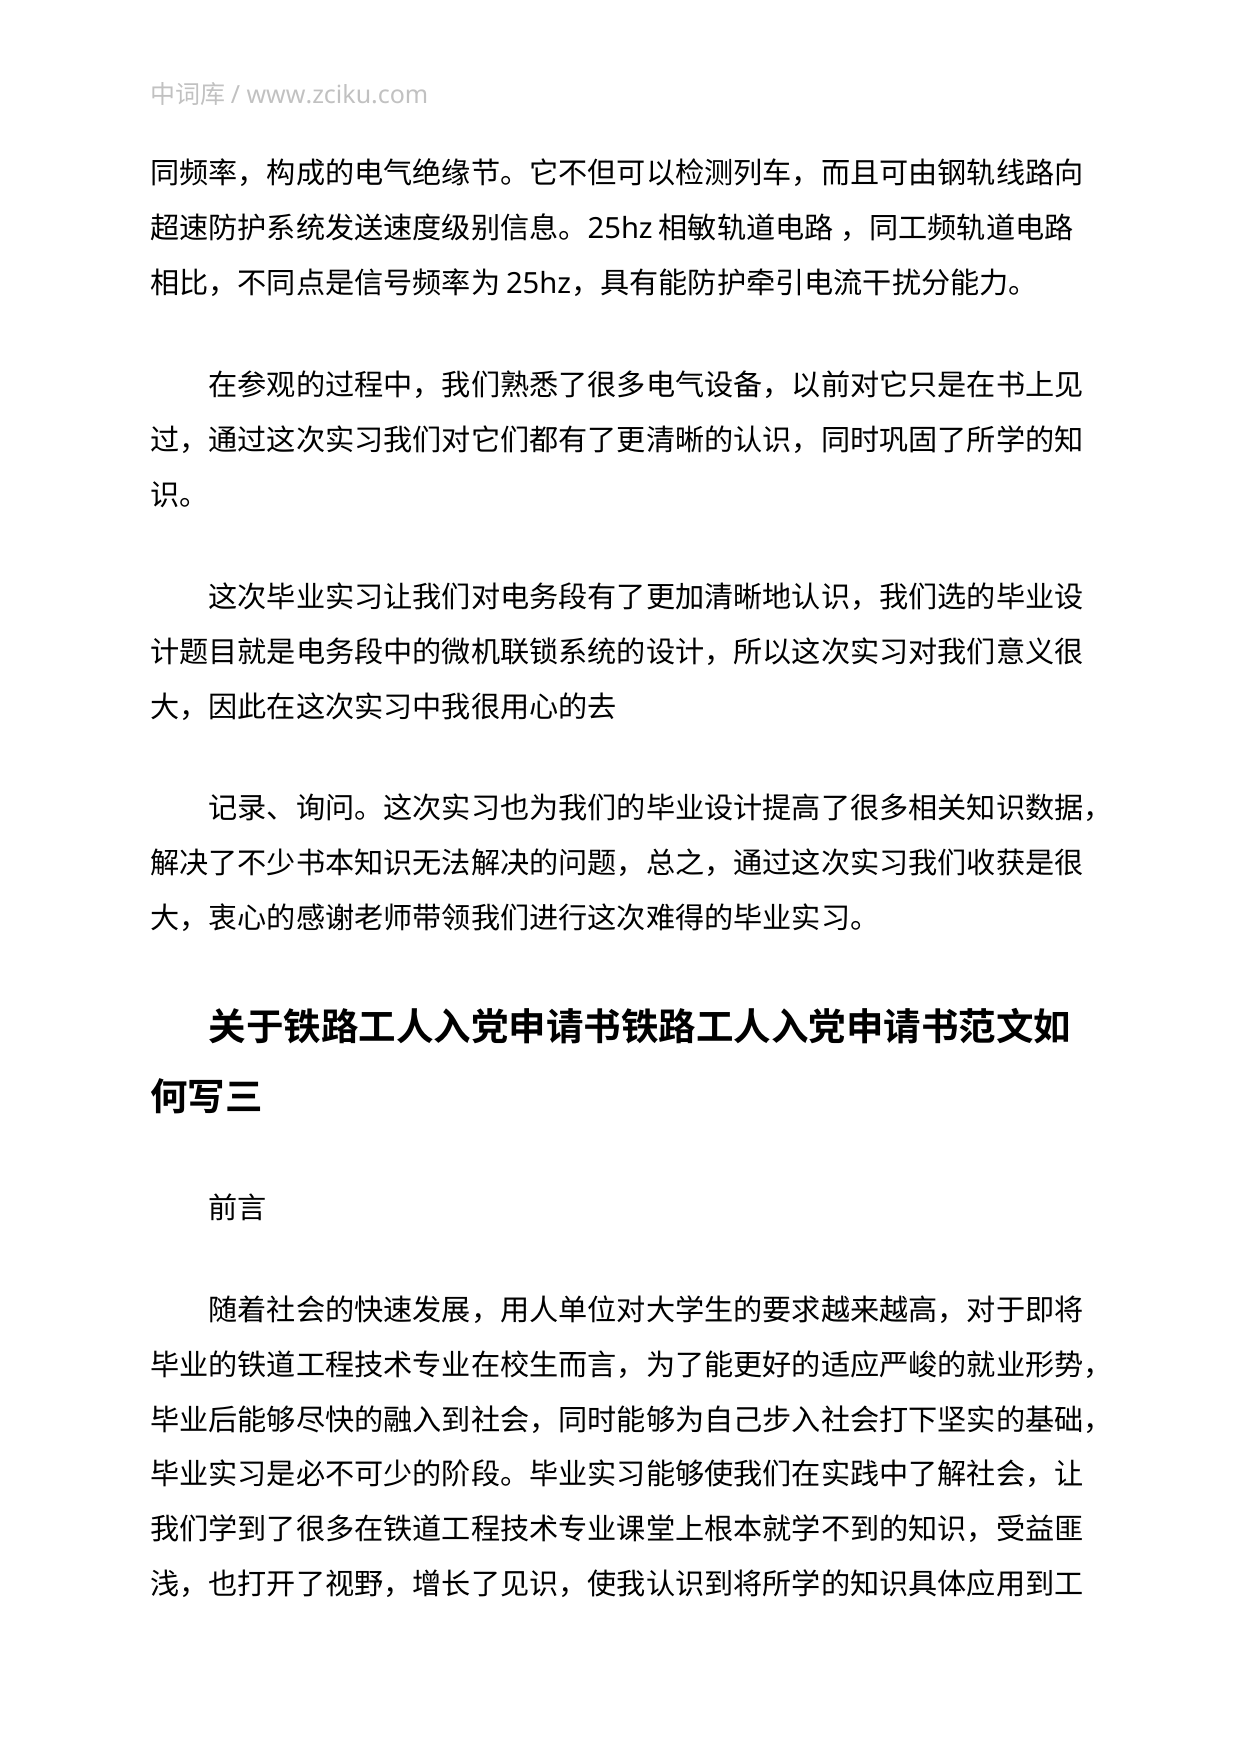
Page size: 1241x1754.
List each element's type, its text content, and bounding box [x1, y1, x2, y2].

text 前言 [150, 1184, 1090, 1227]
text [150, 1286, 1090, 1603]
text 这次毕业实习让我们对电务段有了更加清晰地认识，我们选的毕业设计题目就是电务段中的微机联锁系统的设计，所以这次实习对我们意义很大，因此在这次实习中我很用心的去 [150, 573, 1090, 726]
text 在参观的过程中，我们熟悉了很多电气设备，以前对它只是在书上见过，通过这次实习我们对它们都有了更清晰的认识，同时巩固了所学的知识。 [150, 362, 1090, 514]
text 关于铁路工人入党申请书铁路工人入党申请书范文如何写三 [150, 997, 1090, 1121]
text 记录、询问。这次实习也为我们的毕业设计提高了很多相关知识数据，解决了不少书本知识无法解决的问题，总之，通过这次实习我们收获是很大，衷心的感谢老师带领我们进行这次难得的毕业实习。 [150, 785, 1090, 937]
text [150, 150, 1090, 302]
